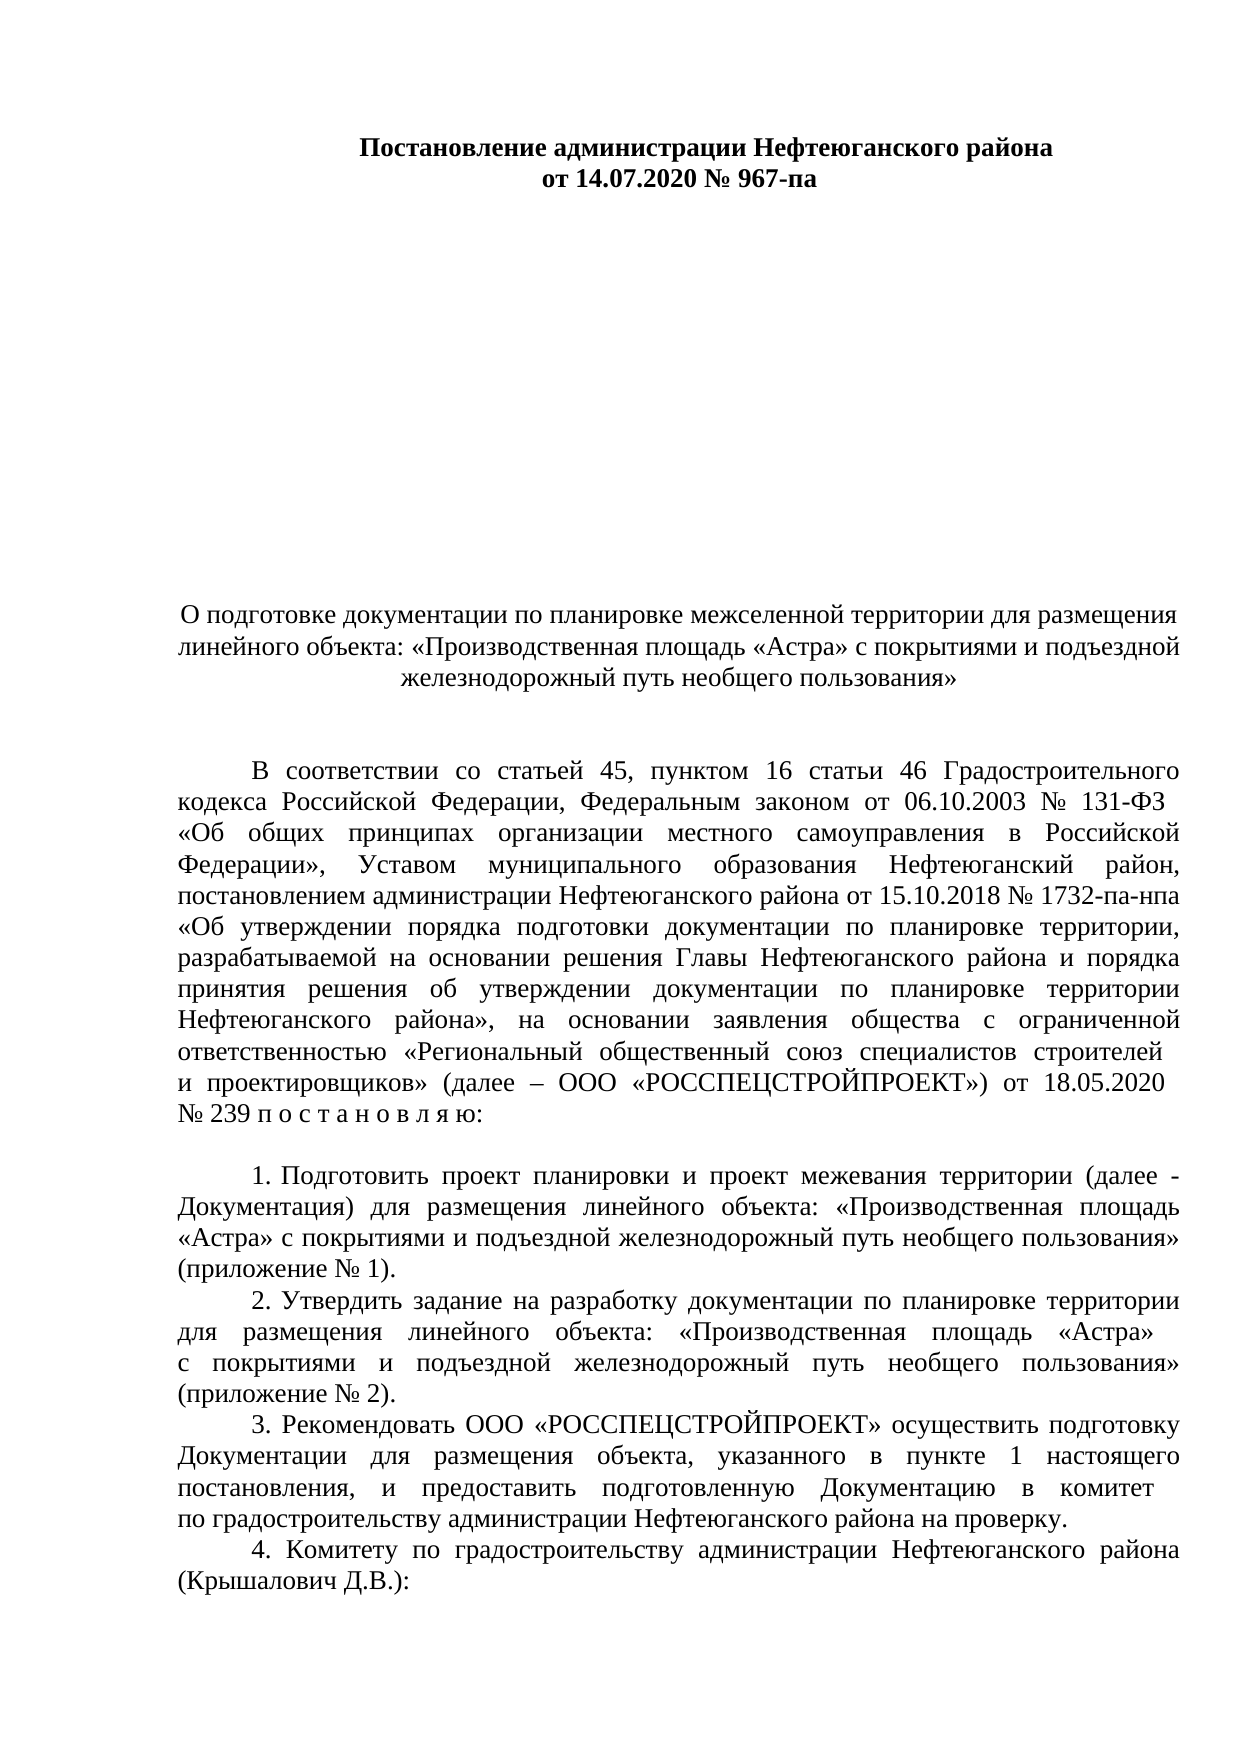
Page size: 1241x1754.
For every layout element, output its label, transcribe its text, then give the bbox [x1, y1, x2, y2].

list 4. Комитету по градостроительству администрации Нефтеюганского района (Крышалович Д.В.): [177, 1533, 1181, 1595]
text В соответствии со статьей 45, пунктом 16 статьи 46 Градостроительного кодекса Российской Федерации, Федеральным законом от 06.10.2003 № 131-ФЗ «Об общих принципах организации местного самоуправления в Российской Федерации», Уставом муниципального образования Нефтеюганский район, постановлением администрации Нефтеюганского района от 15.10.2018 № 1732-па-нпа «Об утверждении порядка подготовки документации по планировке территории, разрабатываемой на основании решения Главы Нефтеюганского района и порядка принятия решения об утверждении документации по планировке территории Нефтеюганского района», на основании заявления общества с ограниченной ответственностью «Региональный общественный союз специалистов строителей и проектировщиков» (далее – ООО «РОССПЕЦСТРОЙПРОЕКТ») от 18.05.2020 № 239 п о с т а н о в л я ю: [177, 754, 1181, 1128]
text от 14.07.2020 № 967-па [177, 162, 1181, 194]
list 3. Рекомендовать ООО «РОССПЕЦСТРОЙПРОЕКТ» осуществить подготовку Документации для размещения объекта, указанного в пункте 1 настоящего постановления, и предоставить подготовленную Документацию в комитет по градостроительству администрации Нефтеюганского района на проверку. [177, 1408, 1181, 1533]
list Подготовить проект планировки и проект межевания территории (далее - Документация) для размещения линейного объекта: «Производственная площадь «Астра» с покрытиями и подъездной железнодорожный путь необщего пользования» (приложение № 1). [177, 1159, 1181, 1284]
text Постановление администрации Нефтеюганского района [103, 131, 1212, 162]
text О подготовке документации по планировке межселенной территории для размещения линейного объекта: «Производственная площадь «Астра» с покрытиями и подъездной железнодорожный путь необщего пользования» [177, 598, 1181, 692]
list Утвердить задание на разработку документации по планировке территории для размещения линейного объекта: «Производственная площадь «Астра» с покрытиями и подъездной железнодорожный путь необщего пользования» (приложение № 2). [177, 1284, 1181, 1408]
